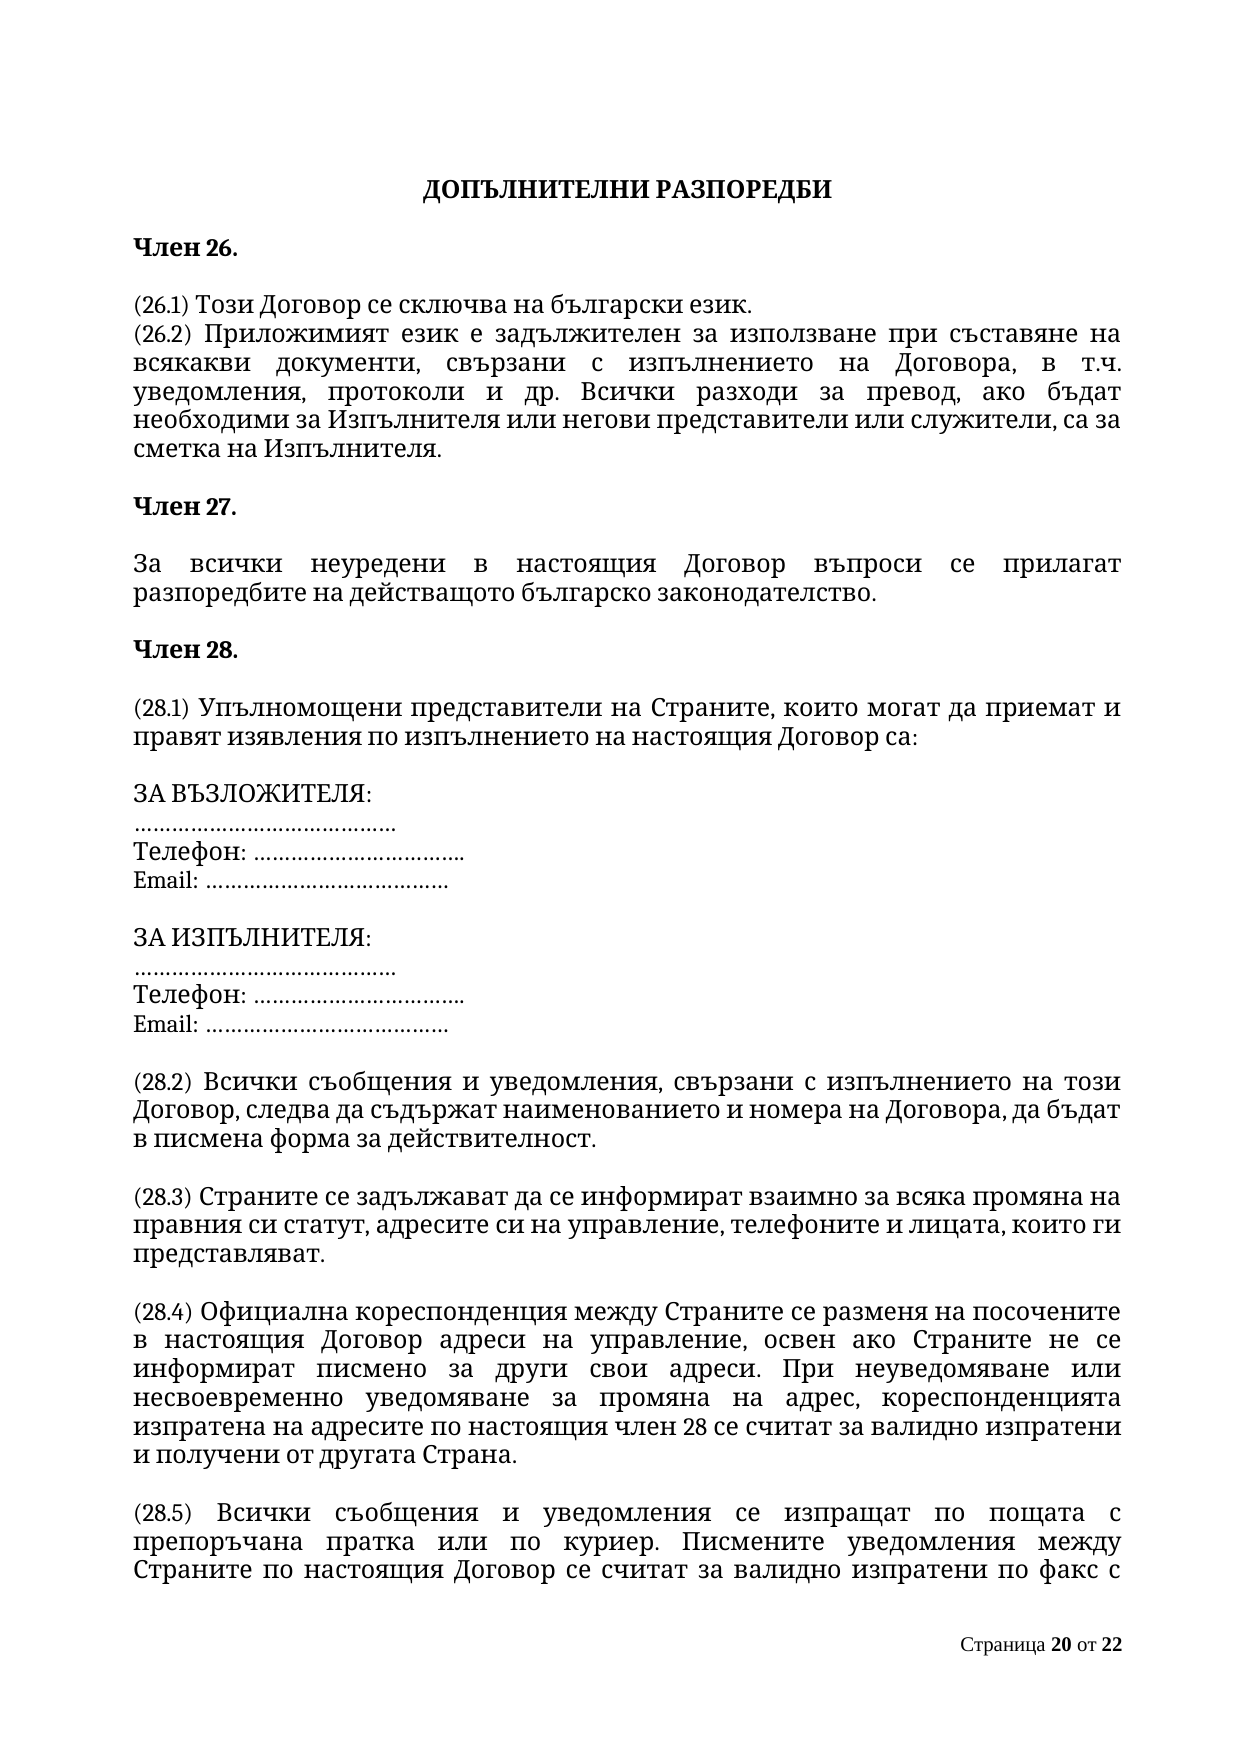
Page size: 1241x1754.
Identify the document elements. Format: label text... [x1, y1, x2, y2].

text (28.4) Официална кореспонденция между Страните се разменя на посочените в настоящия Договор адреси на управление, освен ако Страните не се информират писмено за други свои адреси. При неуведомяване или несвоевременно уведомяване за промяна на адрес, кореспонденцията изпратена на адресите по настоящия член 28 се считат за валидно изпратени и получени от другата Страна. [133, 1298, 1122, 1470]
text (26.2) Приложимият език е задължителен за използване при съставяне на всякакви документи, свързани с изпълнението на Договора, в т.ч. уведомления, протоколи и др. Всички разходи за превод, ако бъдат необходими за Изпълнителя или негови представители или служители, са за сметка на Изпълнителя. [133, 320, 1122, 464]
text Член 27. [133, 493, 1122, 521]
text (28.3) Страните се задължават да се информират взаимно за всяка промяна на правния си статут, адресите си на управление, телефоните и лицата, които ги представляват. [133, 1183, 1122, 1269]
text …………………………………… [133, 953, 1122, 981]
text …………………………………… [133, 809, 1122, 838]
text Член 28. [133, 636, 1122, 665]
text ЗА ВЪЗЛОЖИТЕЛЯ: [133, 780, 1122, 809]
text За всички неуредени в настоящия Договор въпроси се прилагат разпоредбите на действащото българско законодателство. [133, 550, 1122, 608]
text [133, 1499, 1122, 1585]
text (28.1) Упълномощени представители на Страните, които могат да приемат и правят изявления по изпълнението на настоящия Договор са: [133, 694, 1122, 751]
text ЗА ИЗПЪЛНИТЕЛЯ: [133, 924, 1122, 953]
text (26.1) Този Договор се сключва на български език. [133, 291, 1122, 320]
text ДОПЪЛНИТЕЛНИ РАЗПОРЕДБИ [133, 176, 1122, 205]
text (28.2) Всички съобщения и уведомления, свързани с изпълнението на този Договор, следва да съдържат наименованието и номера на Договора, да бъдат в писмена форма за действителност. [133, 1068, 1122, 1154]
text Телефон: ……………………………. [133, 981, 1122, 1010]
text Email: ………………………………… [133, 866, 1122, 895]
text Член 26. [133, 234, 1122, 263]
text Email: ………………………………… [133, 1010, 1122, 1039]
text Телефон: ……………………………. [133, 838, 1122, 866]
